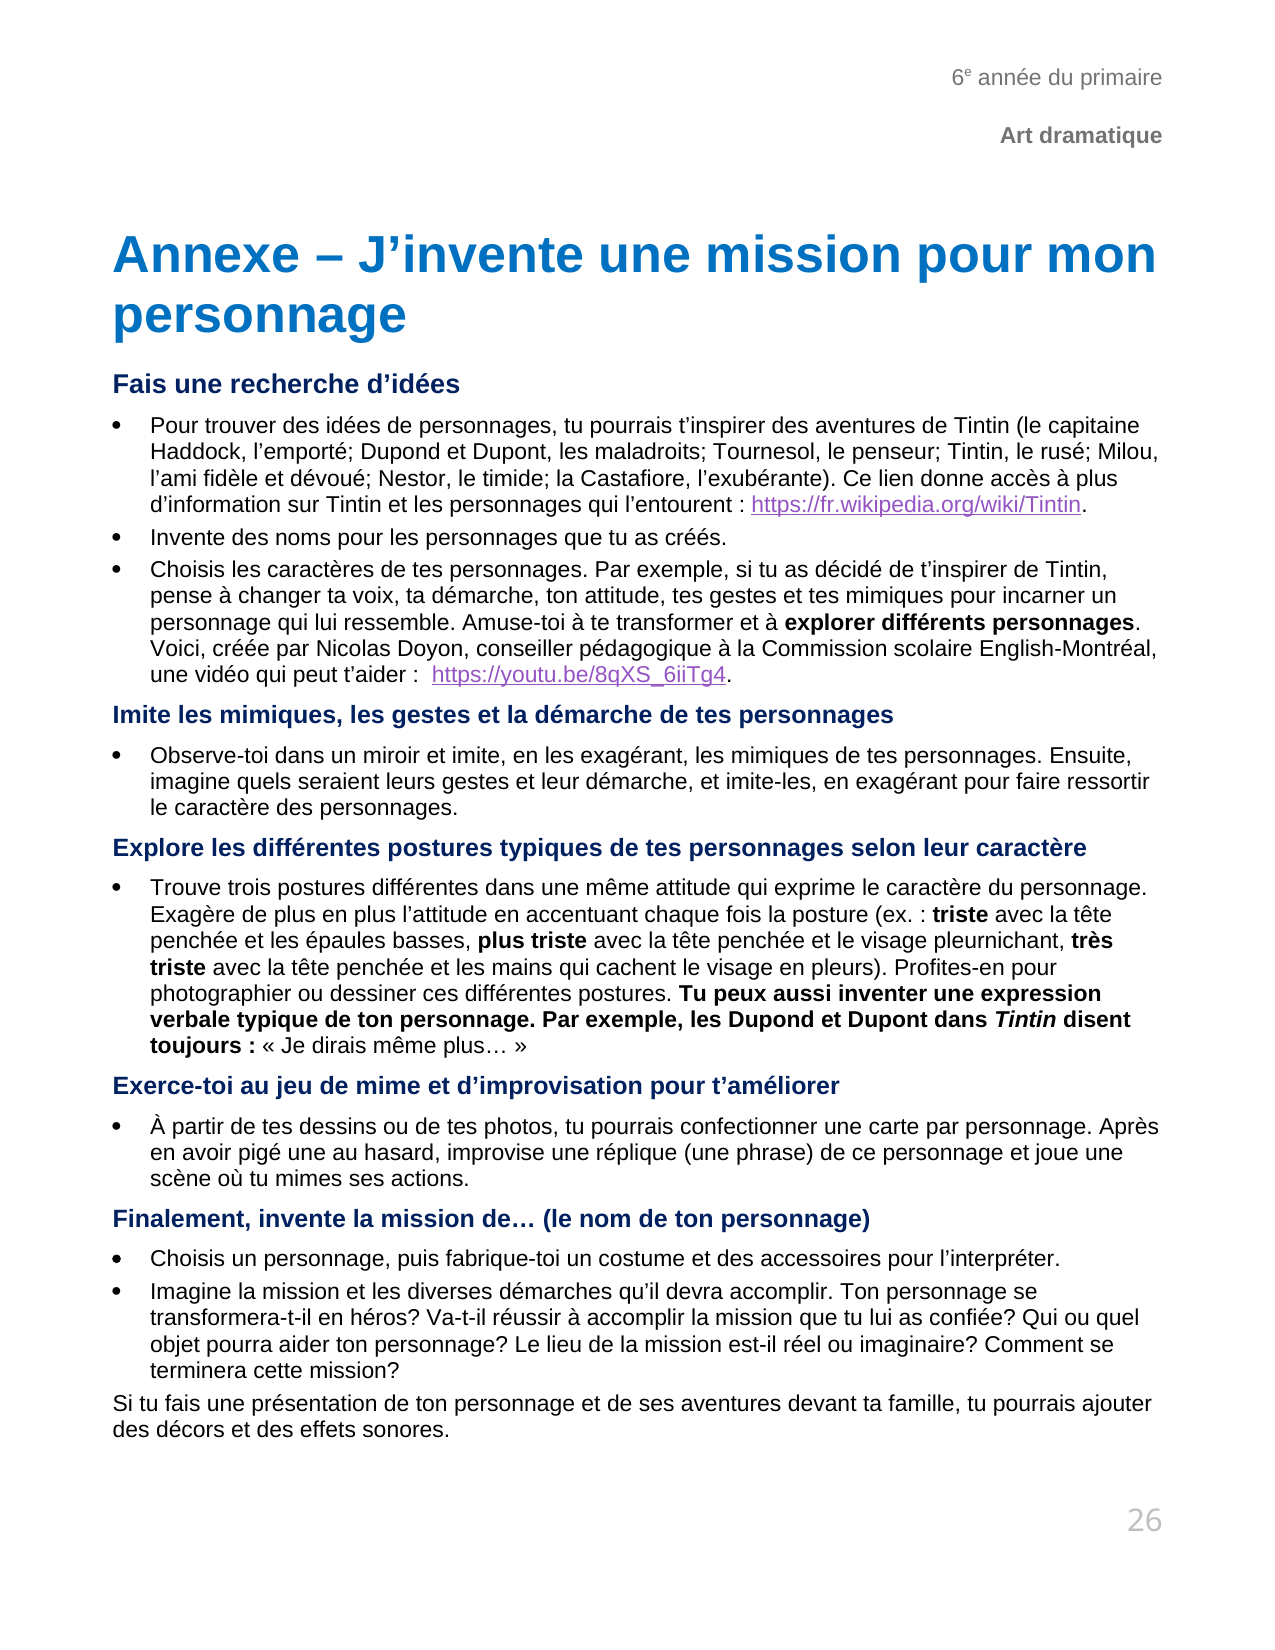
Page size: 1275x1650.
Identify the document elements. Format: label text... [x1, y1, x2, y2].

text Imite les mimiques, les gestes et la démarche de tes personnages [112, 700, 1162, 729]
text Invente des noms pour les personnages que tu as créés. [112, 523, 1162, 550]
text Trouve trois postures différentes dans une même attitude qui exprime le caractère du personnage. Exagère de plus en plus l’attitude en accentuant chaque fois la posture (ex. : triste avec la tête penchée et les épaules basses, plus triste avec la tête penchée et le visage pleurnichant, très triste avec la tête penchée et les mains qui cachent le visage en pleurs). Profites-en pour photographier ou dessiner ces différentes postures. Tu peux aussi inventer une expression verbale typique de ton personnage. Par exemple, les Dupond et Dupont dans Tintin disent toujours : « Je dirais même plus… » [112, 874, 1162, 1059]
text Finalement, invente la mission de… (le nom de ton personnage) [112, 1204, 1162, 1233]
text Fais une recherche d’idées [112, 368, 1162, 399]
text Explore les différentes postures typiques de tes personnages selon leur caractère [112, 833, 1162, 862]
text Exerce-toi au jeu de mime et d’improvisation pour t’améliorer [112, 1071, 1162, 1100]
text Observe-toi dans un miroir et imite, en les exagérant, les mimiques de tes personnages. Ensuite, imagine quels seraient leurs gestes et leur démarche, et imite-les, en exagérant pour faire ressortir le caractère des personnages. [112, 742, 1162, 821]
text Choisis un personnage, puis fabrique-toi un costume et des accessoires pour l’interpréter. [112, 1245, 1162, 1272]
text Pour trouver des idées de personnages, tu pourrais t’inspirer des aventures de Tintin (le capitaine Haddock, l’emporté; Dupond et Dupont, les maladroits; Tournesol, le penseur; Tintin, le rusé; Milou, l’ami fidèle et dévoué; Nestor, le timide; la Castafiore, l’exubérante). Ce lien donne accès à plus d’information sur Tintin et les personnages qui l’entourent : https://fr.wikipedia.org/wiki/Tintin. [112, 412, 1162, 517]
text À partir de tes dessins ou de tes photos, tu pourrais confectionner une carte par personnage. Après en avoir pigé une au hasard, improvise une réplique (une phrase) de ce personnage et joue une scène où tu mimes ses actions. [112, 1113, 1162, 1192]
text Si tu fais une présentation de ton personnage et de ses aventures devant ta famille, tu pourrais ajouter des décors et des effets sonores. [112, 1390, 1162, 1442]
text Imagine la mission et les diverses démarches qu’il devra accomplir. Ton personnage se transformera-t-il en héros? Va-t-il réussir à accomplir la mission que tu lui as confiée? Qui ou quel objet pourra aider ton personnage? Le lieu de la mission est-il réel ou imaginaire? Comment se terminera cette mission? [112, 1278, 1162, 1383]
text Annexe – J’invente une mission pour mon personnage [112, 223, 1162, 343]
text Choisis les caractères de tes personnages. Par exemple, si tu as décidé de t’inspirer de Tintin, pense à changer ta voix, ta démarche, ton attitude, tes gestes et tes mimiques pour incarner un personnage qui lui ressemble. Amuse-toi à te transformer et à explorer différents personnages. Voici, créée par Nicolas Doyon, conseiller pédagogique à la Commission scolaire English-Montréal, une vidéo qui peut t’aider : https://youtu.be/8qXS_6iiTg4. [112, 556, 1162, 688]
text Art dramatique [112, 122, 1162, 148]
